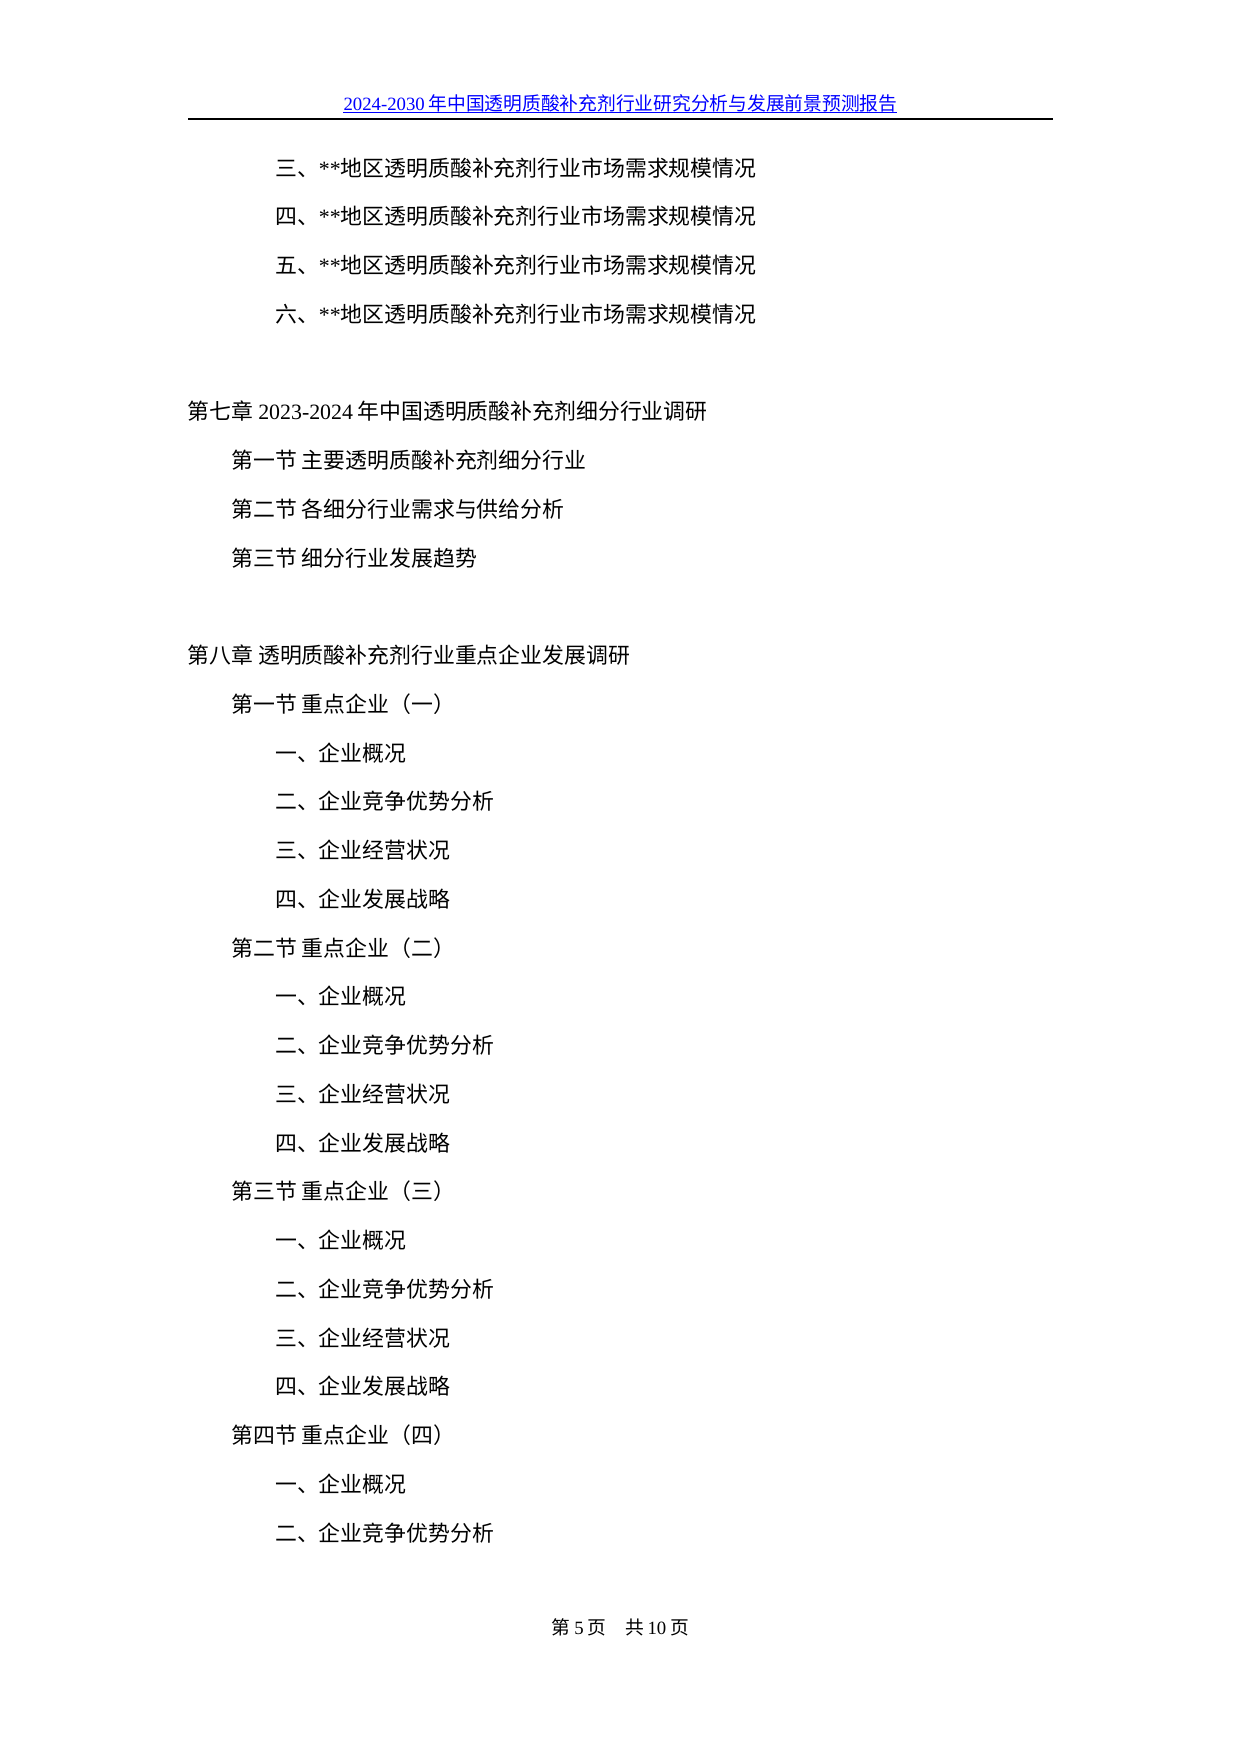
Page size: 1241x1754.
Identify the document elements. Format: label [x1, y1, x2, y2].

text [187, 150, 1053, 1548]
